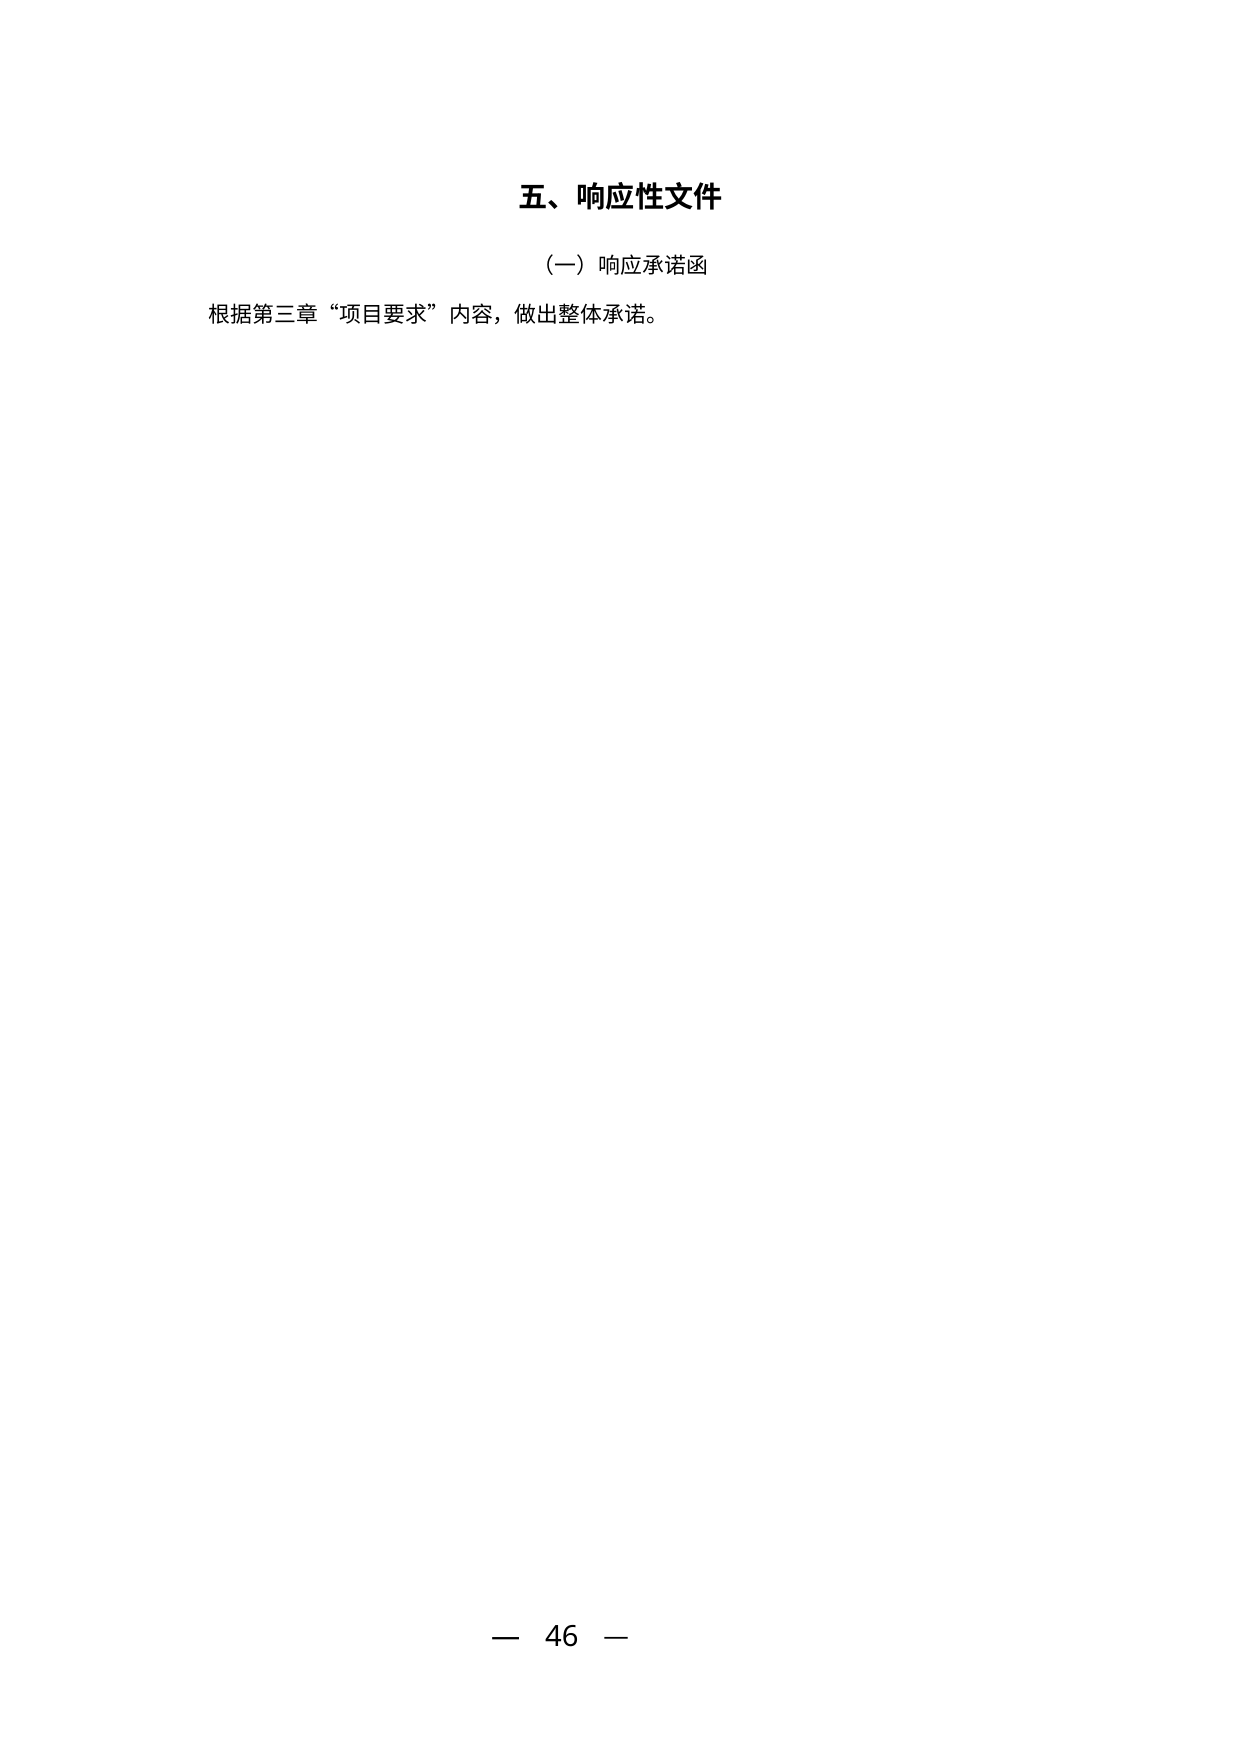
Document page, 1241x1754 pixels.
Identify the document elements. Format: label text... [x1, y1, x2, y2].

text 根据第三章“项目要求”内容，做出整体承诺。 [187, 296, 1053, 329]
text （一）响应承诺函 [187, 248, 1053, 281]
text 五、响应性文件 [187, 162, 1053, 227]
